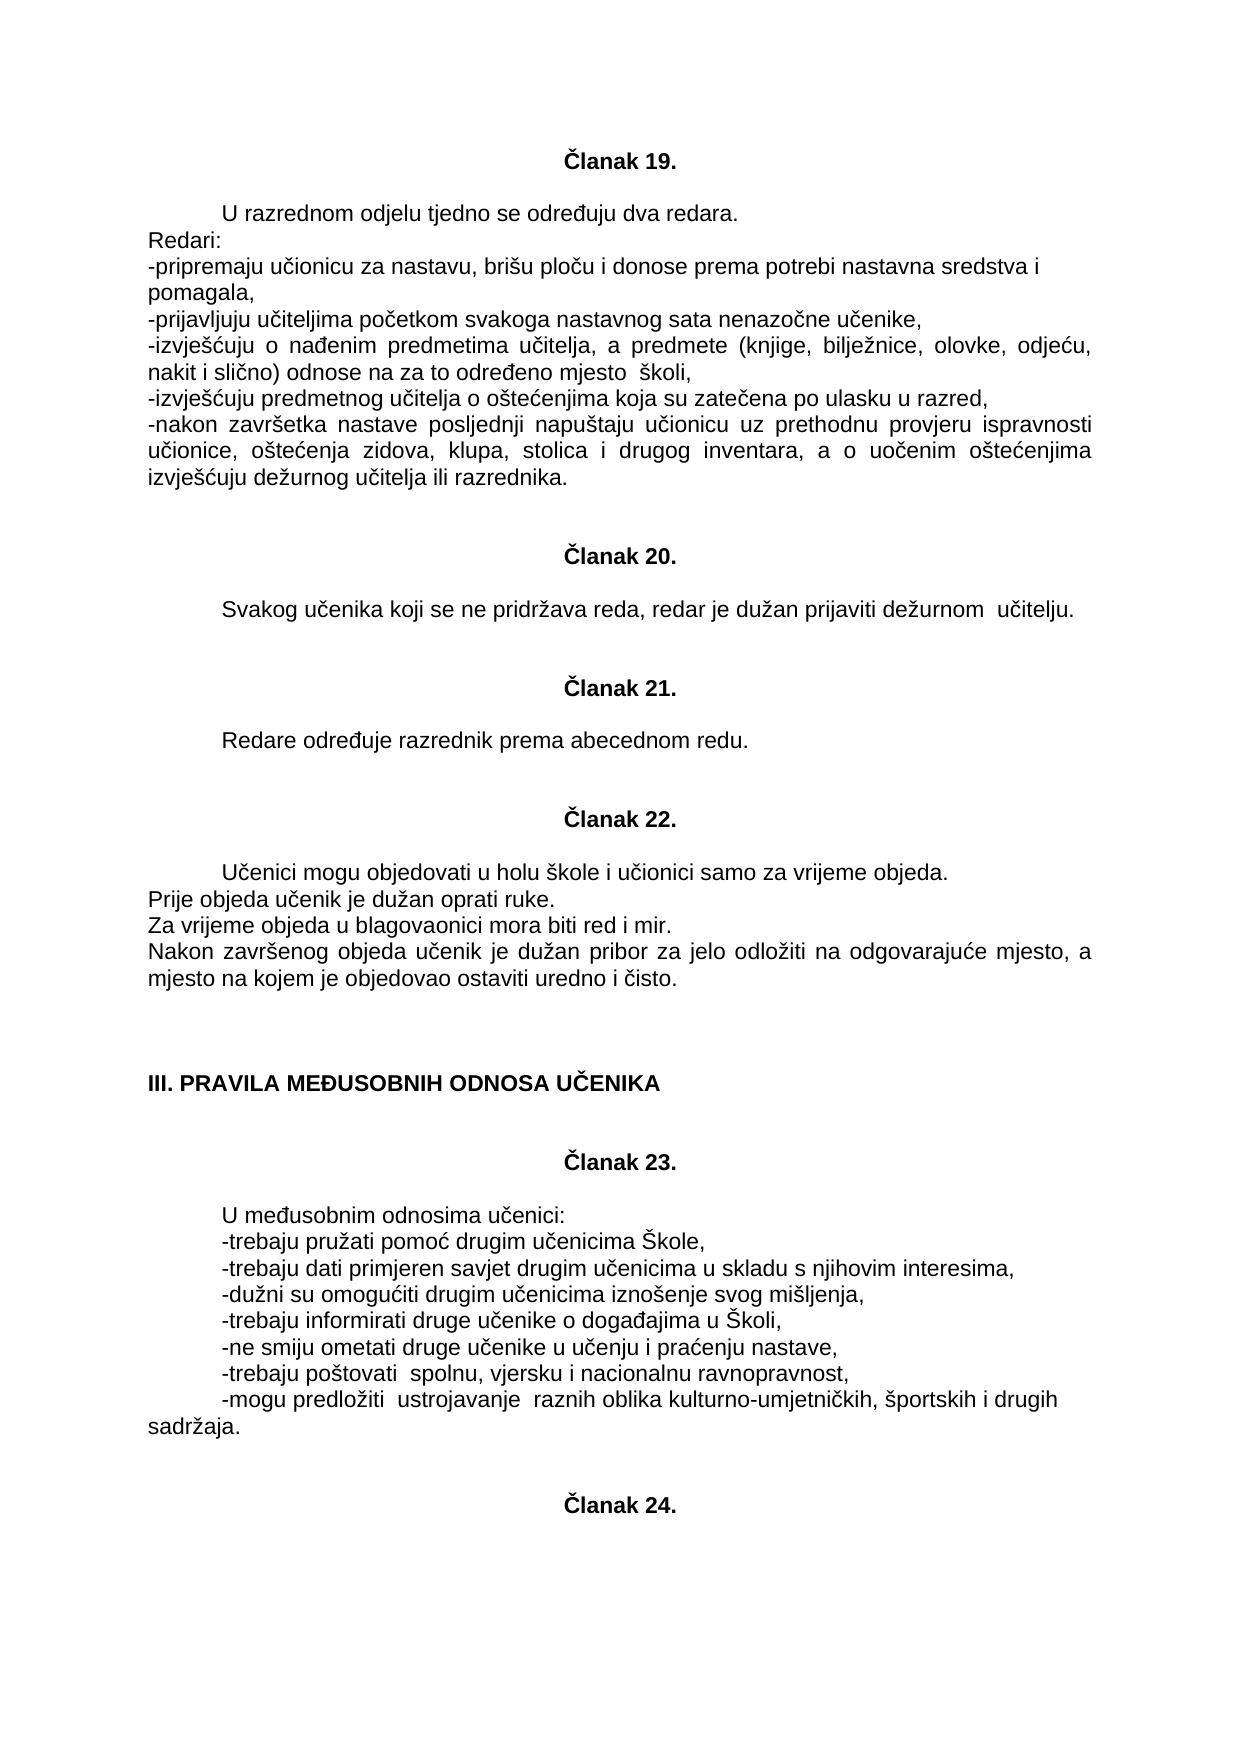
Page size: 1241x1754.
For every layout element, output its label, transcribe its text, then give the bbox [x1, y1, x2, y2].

text Članak 20. [148, 543, 1093, 569]
list -ne smiju ometati druge učenike u učenju i praćenju nastave, [148, 1333, 1093, 1360]
text -prijavljuju učiteljima početkom svakoga nastavnog sata nenazočne učenike, [148, 306, 1093, 332]
list -trebaju poštovati spolnu, vjersku i nacionalnu ravnopravnost, [148, 1360, 1093, 1386]
text Prije objeda učenik je dužan oprati ruke. [148, 886, 1093, 912]
text -nakon završetka nastave posljednji napuštaju učionicu uz prethodnu provjeru ispravnosti učionice, oštećenja zidova, klupa, stolica i drugog inventara, a o uočenim oštećenjima izvješćuju dežurnog učitelja ili razrednika. [148, 411, 1093, 490]
text Članak 24. [148, 1492, 1093, 1518]
text III. PRAVILA MEĐUSOBNIH ODNOSA UČENIKA [148, 1070, 1093, 1096]
text Članak 21. [148, 675, 1093, 701]
list -trebaju dati primjeren savjet drugim učenicima u skladu s njihovim interesima, [148, 1254, 1093, 1281]
text -izvješćuju o nađenim predmetima učitelja, a predmete (knjige, bilježnice, olovke, odjeću, nakit i slično) odnose na za to određeno mjesto školi, [148, 332, 1093, 385]
text Za vrijeme objeda u blagovaonici mora biti red i mir. [148, 912, 1093, 938]
text U razrednom odjelu tjedno se određuju dva redara. [148, 200, 1093, 227]
text Nakon završenog objeda učenik je dužan pribor za jelo odložiti na odgovarajuće mjesto, a mjesto na kojem je objedovao ostaviti uredno i čisto. [148, 938, 1093, 991]
list -trebaju informirati druge učenike o događajima u Školi, [148, 1307, 1093, 1333]
text -pripremaju učionicu za nastavu, brišu ploču i donose prema potrebi nastavna sredstva i pomagala, [148, 253, 1093, 306]
text Redari: [148, 227, 1093, 253]
list -trebaju pružati pomoć drugim učenicima Škole, [148, 1228, 1093, 1254]
text -izvješćuju predmetnog učitelja o oštećenjima koja su zatečena po ulasku u razred, [148, 385, 1093, 411]
text Redare određuje razrednik prema abecednom redu. [148, 727, 1093, 754]
text Članak 22. [148, 806, 1093, 833]
text Učenici mogu objedovati u holu škole i učionici samo za vrijeme objeda. [148, 859, 1093, 886]
list -dužni su omogućiti drugim učenicima iznošenje svog mišljenja, [148, 1281, 1093, 1307]
text Članak 19. [148, 148, 1093, 174]
text Svakog učenika koji se ne pridržava reda, redar je dužan prijaviti dežurnom učitelju. [148, 596, 1093, 622]
list -mogu predložiti ustrojavanje raznih oblika kulturno-umjetničkih, športskih i drugih sadržaja. [148, 1386, 1093, 1439]
text U međusobnim odnosima učenici: [148, 1202, 1093, 1228]
text Članak 23. [148, 1149, 1093, 1175]
